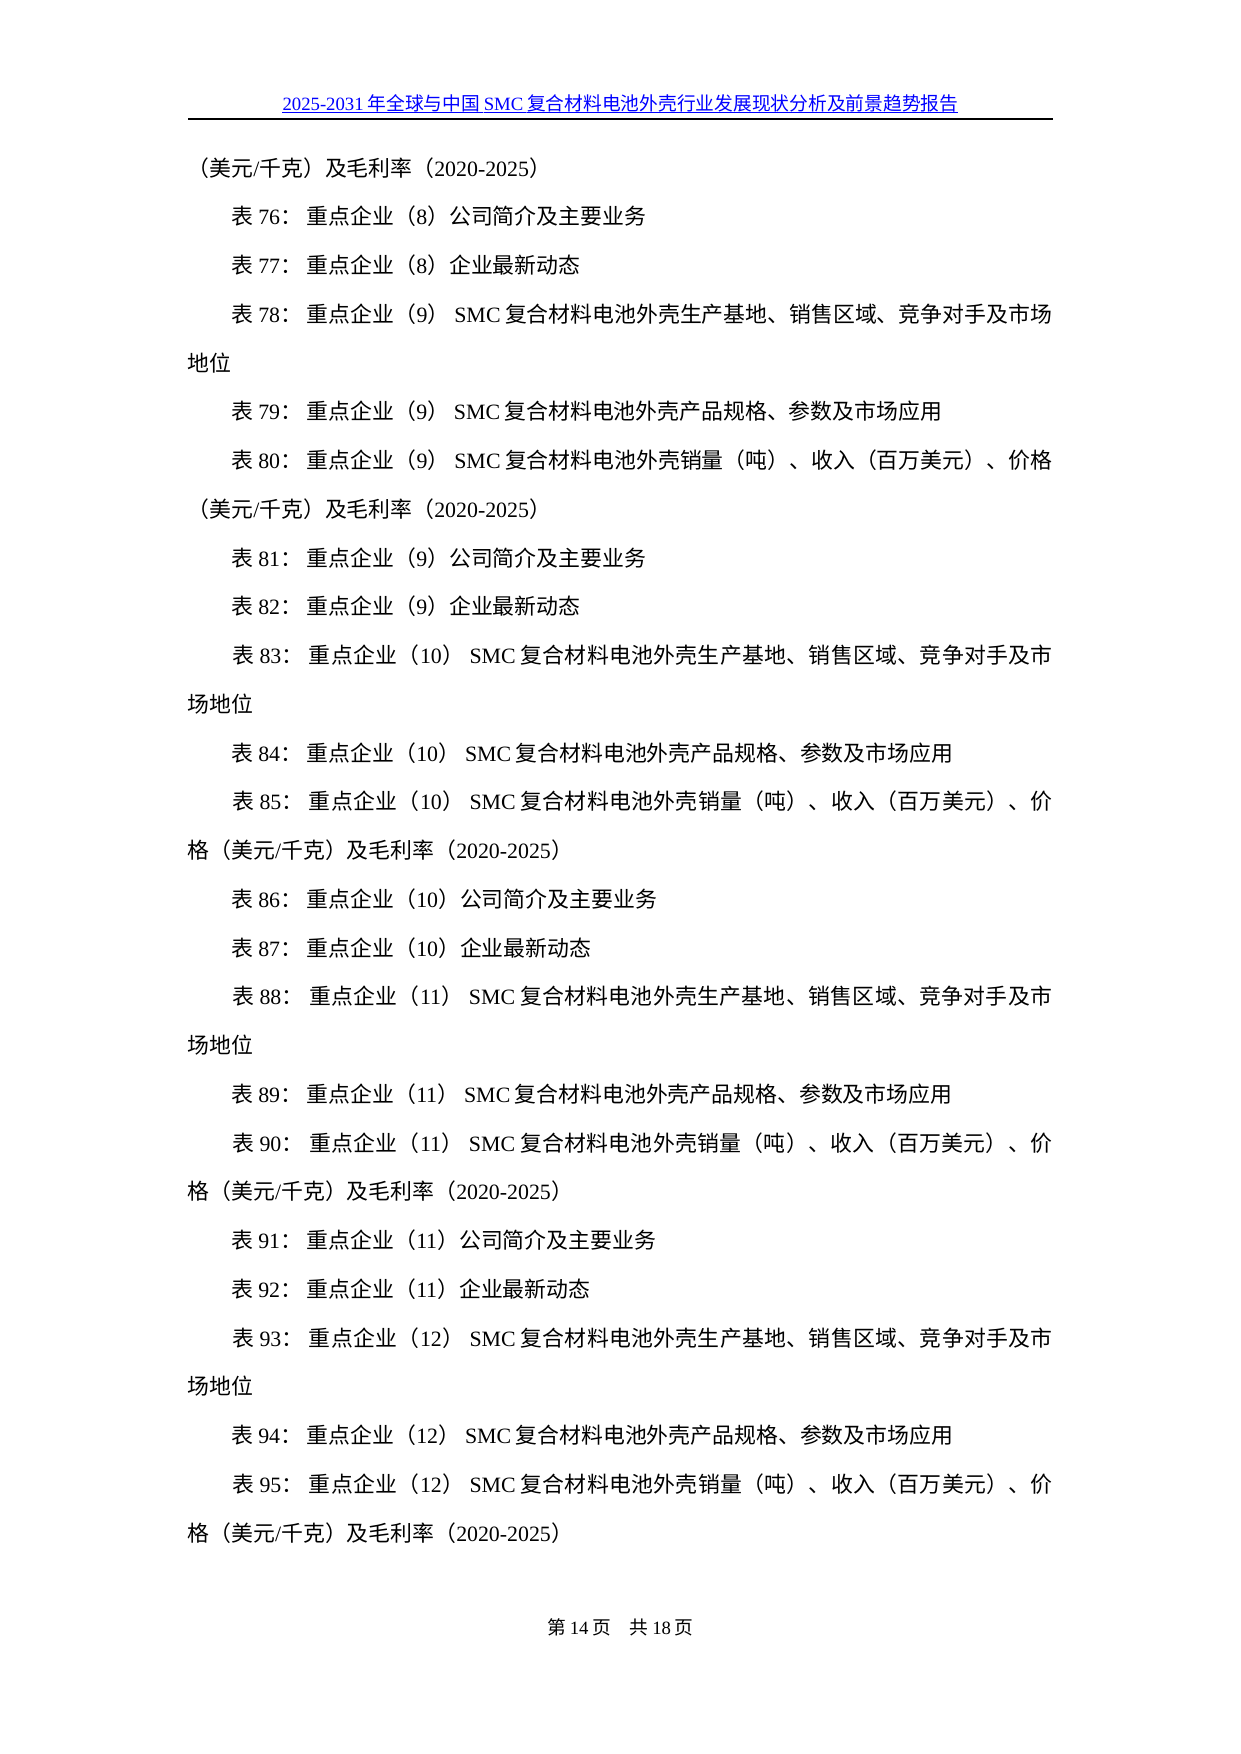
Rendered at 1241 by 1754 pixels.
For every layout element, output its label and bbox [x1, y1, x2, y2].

text [187, 150, 1053, 1548]
